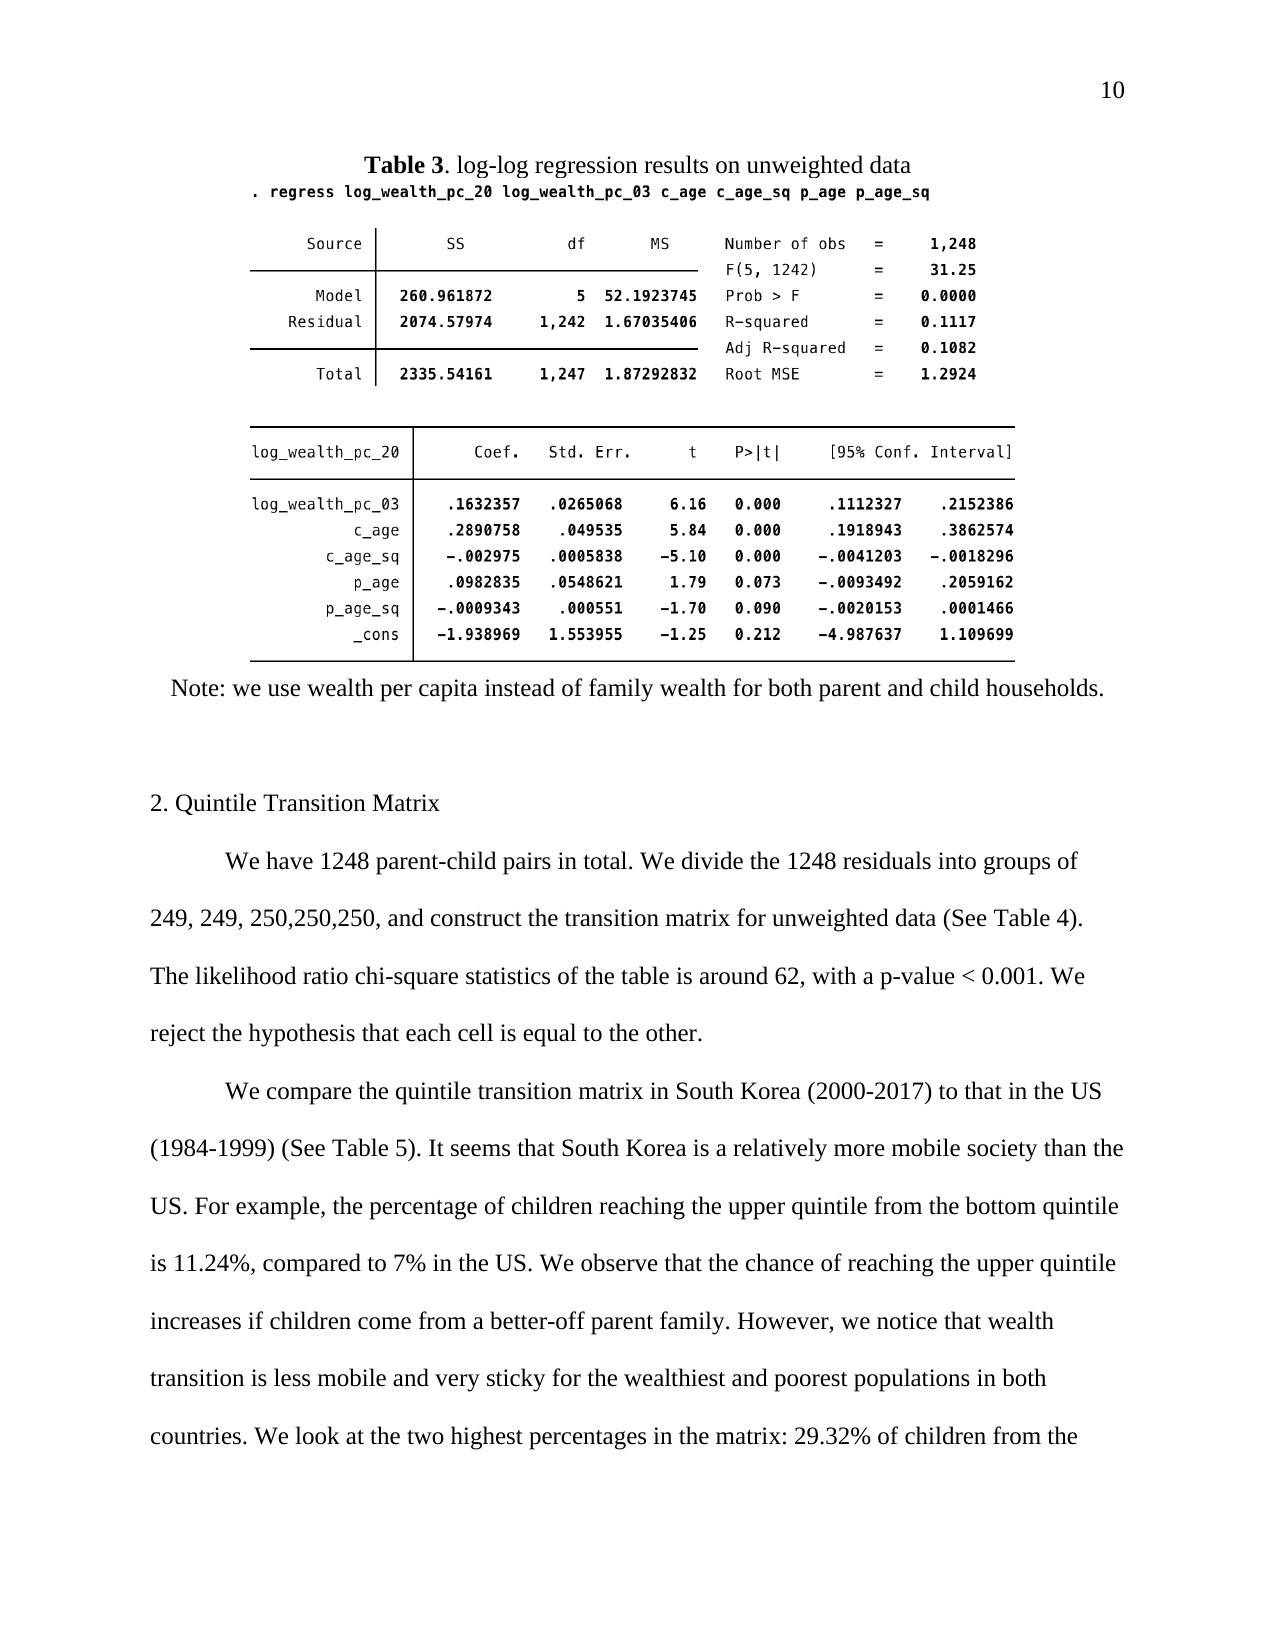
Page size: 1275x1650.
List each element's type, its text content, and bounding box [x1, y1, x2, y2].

text Note: we use wealth per capita instead of family wealth for both parent and child households. [150, 673, 1125, 702]
text 2. Quintile Transition Matrix [150, 788, 1125, 817]
picture [248, 178, 1027, 674]
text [150, 1076, 1125, 1449]
text We have 1248 parent-child pairs in total. We divide the 1248 residuals into groups of 249, 249, 250,250,250, and construct the transition matrix for unweighted data (See Table 4). The likelihood ratio chi-square statistics of the table is around 62, with a p-value < 0.001. We reject the hypothesis that each cell is equal to the other. [150, 846, 1125, 1047]
text Table 3. log-log regression results on unweighted data [150, 150, 1125, 179]
